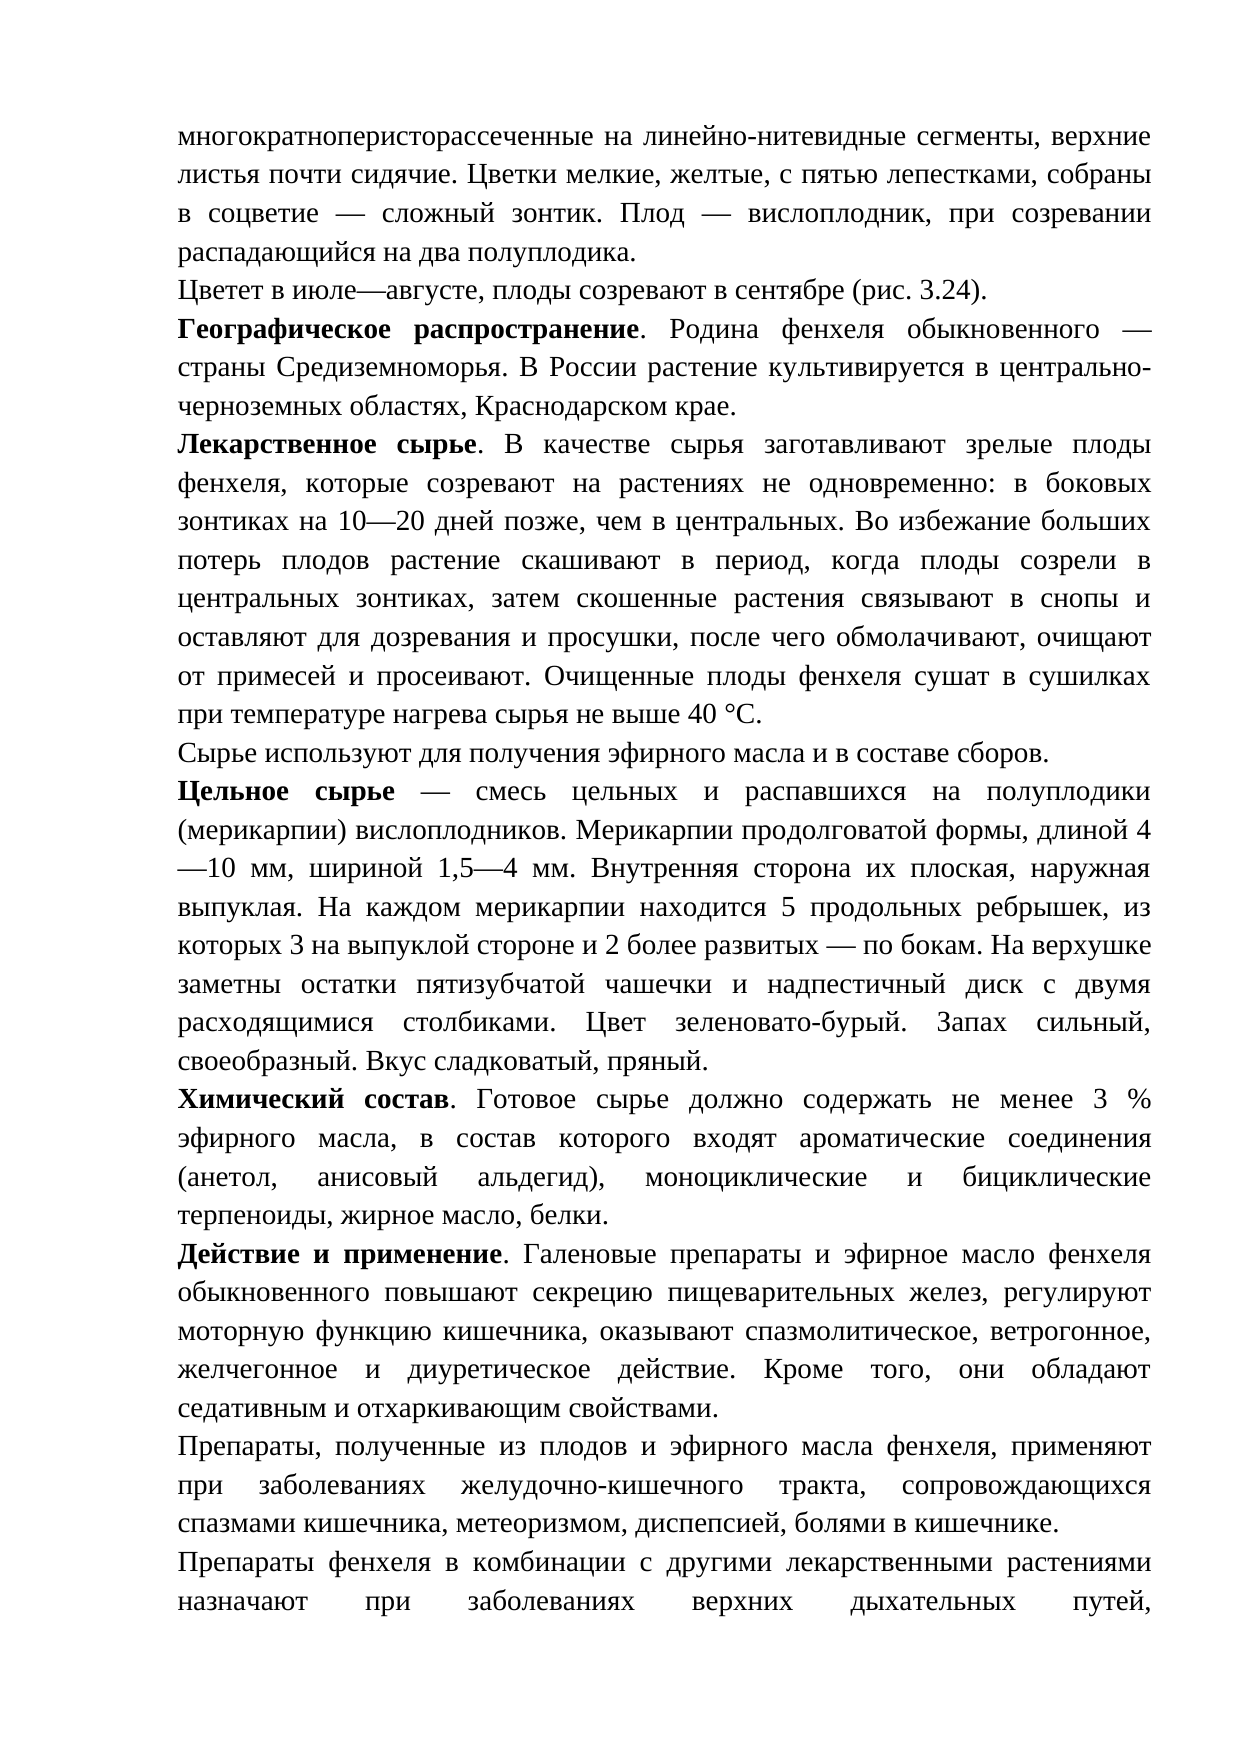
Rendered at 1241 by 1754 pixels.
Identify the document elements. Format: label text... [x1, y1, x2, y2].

text Действие и применение. Галеновые препараты и эфирное масло фенхеля обыкновенного повышают секрецию пищеварительных желез, регулируют моторную функцию кишечника, оказывают спазмолитическое, ветрогонное, желчегонное и диуретическое действие. Кроме того, они обладают седативным и отхаркивающим свойствами. [177, 1236, 1152, 1423]
text Лекарственное сырье. В качестве сырья заготавливают зрелые плоды фенхеля, которые созревают на растениях не одновременно: в боковых зонтиках на 10—20 дней позже, чем в центральных. Во избежание больших потерь плодов растение скашивают в период, когда плоды созрели в центральных зонтиках, затем скошенные растения связывают в снопы и оставляют для дозревания и просушки, после чего обмолачивают, очищают от примесей и просеивают. Очищенные плоды фенхеля сушат в сушилках при температуре нагрева сырья не выше 40 °С. [177, 426, 1152, 730]
text Препараты, полученные из плодов и эфирного масла фенхеля, применяют при заболеваниях желудочно-кишечного тракта, сопровождающихся спазмами кишечника, метеоризмом, диспепсией, болями в кишечнике. [177, 1428, 1152, 1539]
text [177, 118, 1152, 267]
text Географическое распространение. Родина фенхеля обыкновенного — страны Средиземноморья. В России растение культивируется в центрально-черноземных областях, Краснодарском крае. [177, 311, 1152, 421]
text Сырье используют для получения эфирного масла и в составе сборов. [177, 735, 1152, 768]
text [177, 1544, 1152, 1616]
text Химический состав. Готовое сырье должно содержать не менее 3 % эфирного масла, в состав которого входят ароматические соединения (анетол, анисовый альдегид), моноциклические и бициклические терпеноиды, жирное масло, белки. [177, 1082, 1152, 1231]
text Цветет в июле—августе, плоды созревают в сентябре (рис. 3.24). [177, 272, 1152, 306]
text Цельное сырье — смесь цельных и распавшихся на полуплодики (мерикарпии) вислоплодников. Мерикарпии продолговатой формы, длиной 4—10 мм, шириной 1,5—4 мм. Внутренняя сторона их плоская, наружная выпуклая. На каждом мерикарпии находится 5 продольных ребрышек, из которых 3 на выпуклой стороне и 2 более развитых — по бокам. На верхушке заметны остатки пятизубчатой чашечки и надпестичный диск с двумя расходящимися столбиками. Цвет зеленовато-бурый. Запах сильный, своеобразный. Вкус сладковатый, пряный. [177, 773, 1152, 1077]
